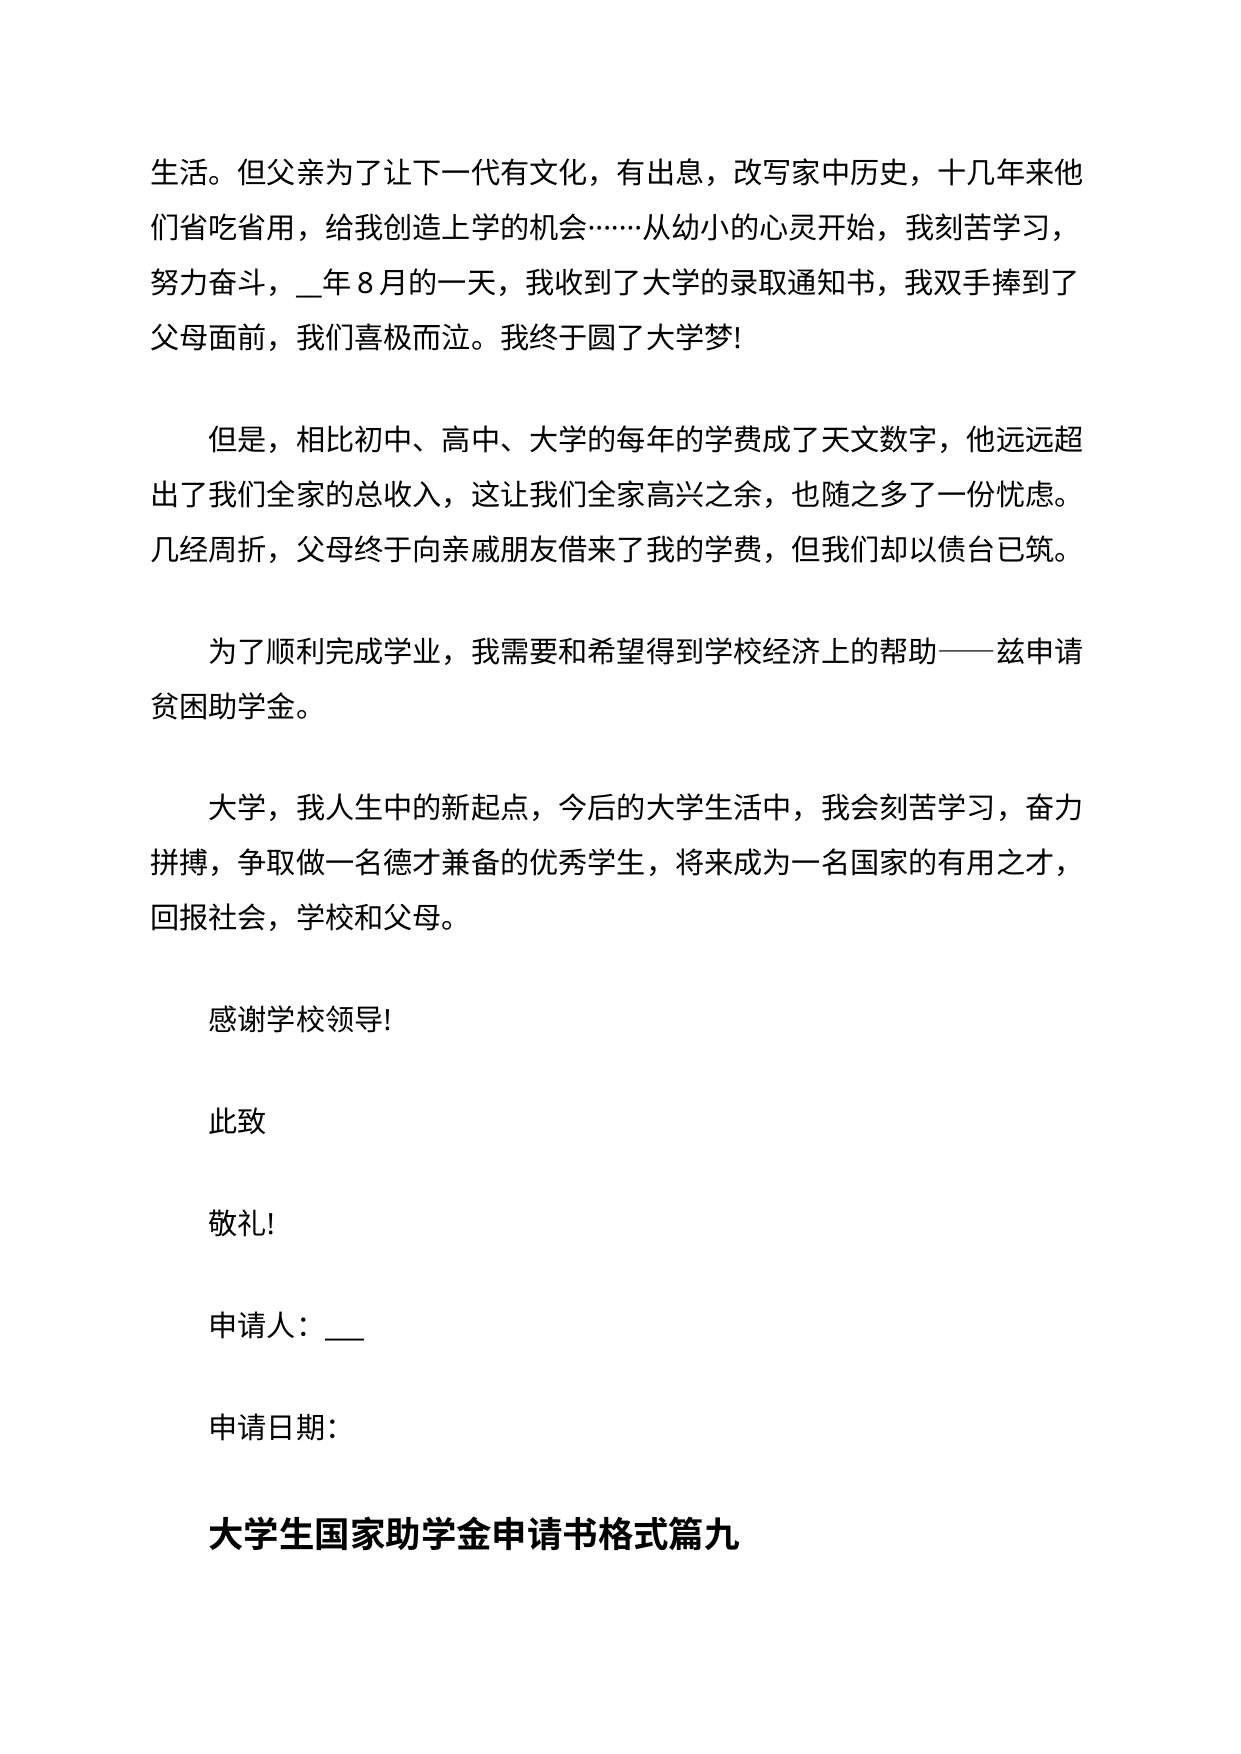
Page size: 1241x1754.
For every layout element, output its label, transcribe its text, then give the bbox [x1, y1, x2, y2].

text 此致 [150, 1099, 1090, 1141]
text 大学生国家助学金申请书格式篇九 [150, 1506, 1090, 1557]
text 感谢学校领导! [150, 997, 1090, 1039]
text 为了顺利完成学业，我需要和希望得到学校经济上的帮助——兹申请贫困助学金。 [150, 628, 1090, 726]
text 但是，相比初中、高中、大学的每年的学费成了天文数字，他远远超出了我们全家的总收入，这让我们全家高兴之余，也随之多了一份忧虑。几经周折，父母终于向亲戚朋友借来了我的学费，但我们却以债台已筑。 [150, 417, 1090, 569]
text 申请日期： [150, 1404, 1090, 1447]
text 申请人：___ [150, 1302, 1090, 1345]
text 敬礼! [150, 1200, 1090, 1243]
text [150, 150, 1090, 357]
text 大学，我人生中的新起点，今后的大学生活中，我会刻苦学习，奋力拼搏，争取做一名德才兼备的优秀学生，将来成为一名国家的有用之才，回报社会，学校和父母。 [150, 785, 1090, 937]
